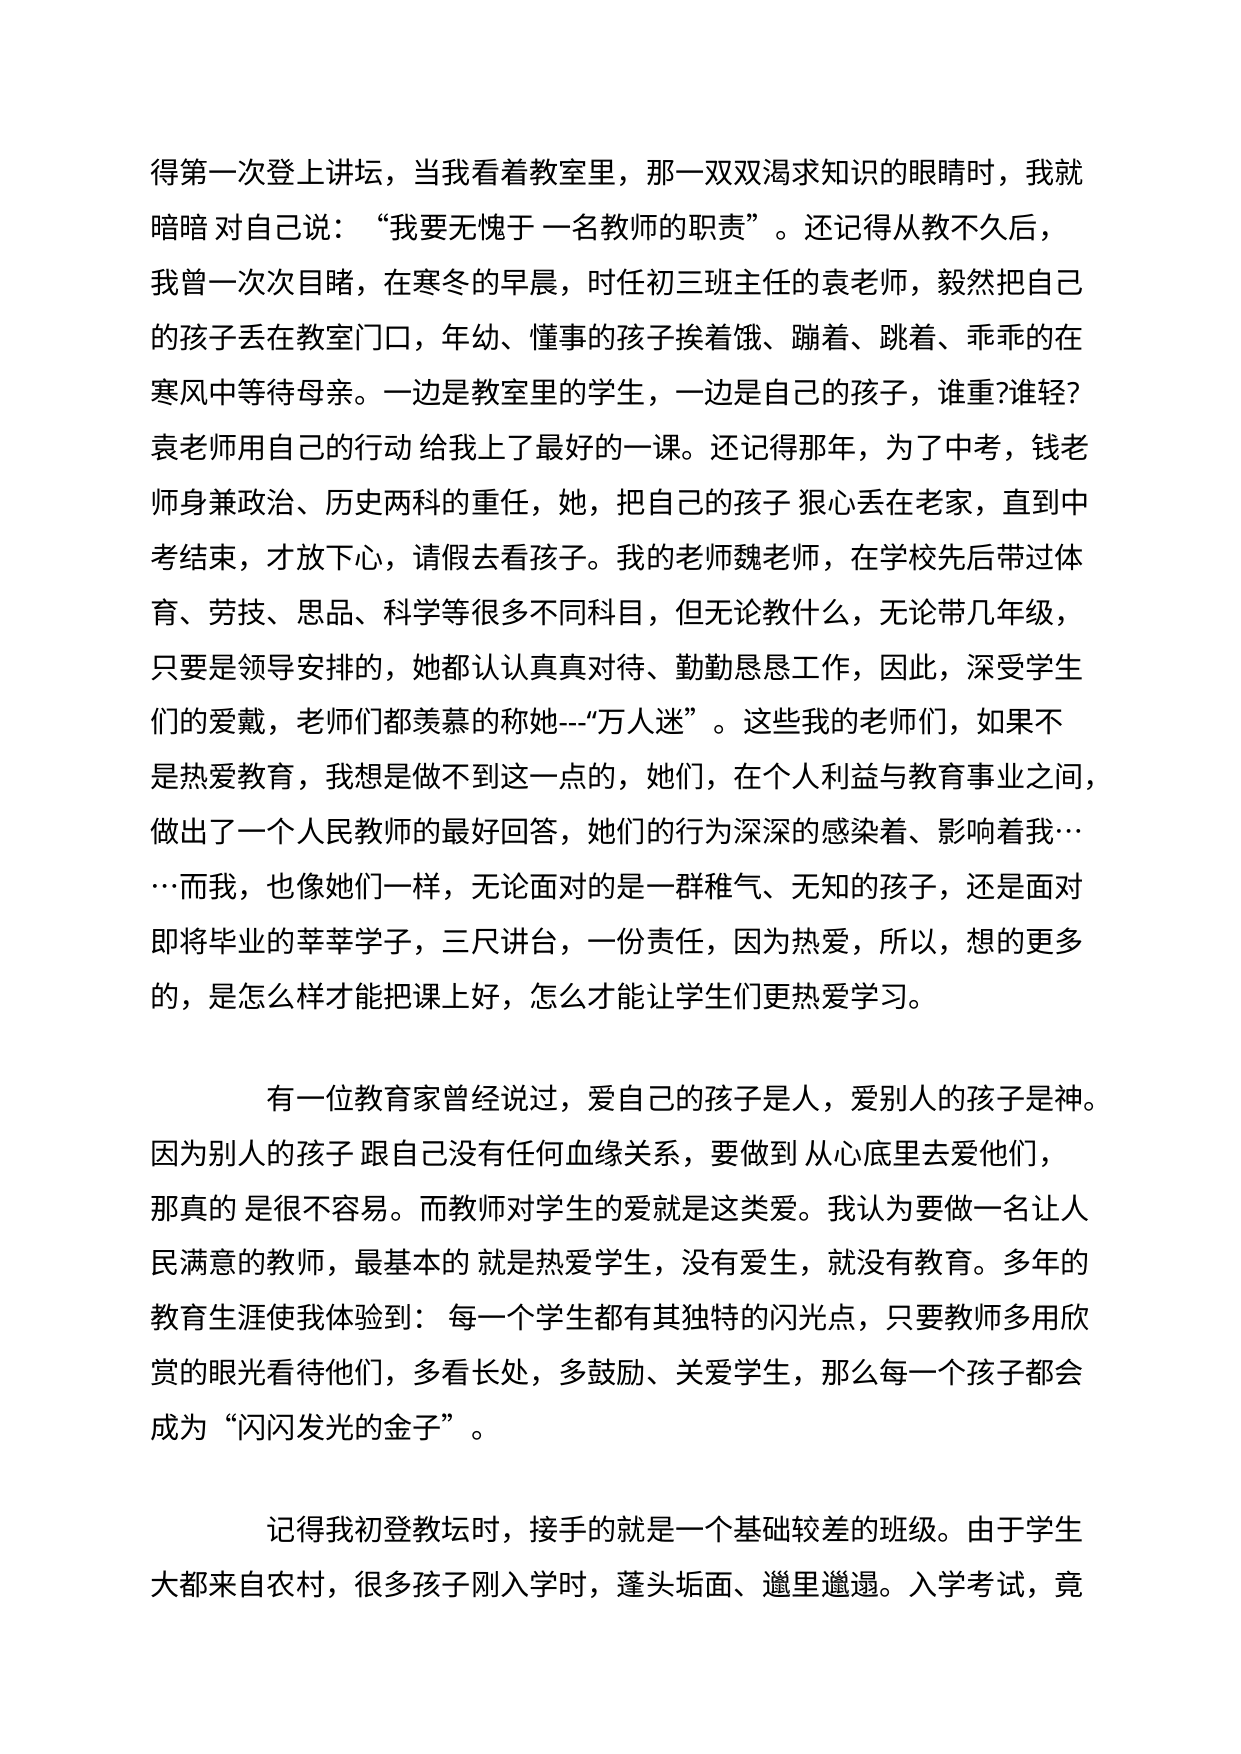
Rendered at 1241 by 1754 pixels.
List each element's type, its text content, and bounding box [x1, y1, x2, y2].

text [150, 1507, 1090, 1604]
text 有一位教育家曾经说过，爱自己的孩子是人，爱别人的孩子是神。因为别人的孩子 跟自己没有任何血缘关系，要做到 从心底里去爱他们，那真的 是很不容易。而教师对学生的爱就是这类爱。我认为要做一名让人民满意的教师，最基本的 就是热爱学生，没有爱生，就没有教育。多年的教育生涯使我体验到： 每一个学生都有其独特的闪光点，只要教师多用欣赏的眼光看待他们，多看长处，多鼓励、关爱学生，那么每一个孩子都会成为“闪闪发光的金子”。 [150, 1075, 1090, 1447]
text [150, 150, 1090, 1016]
